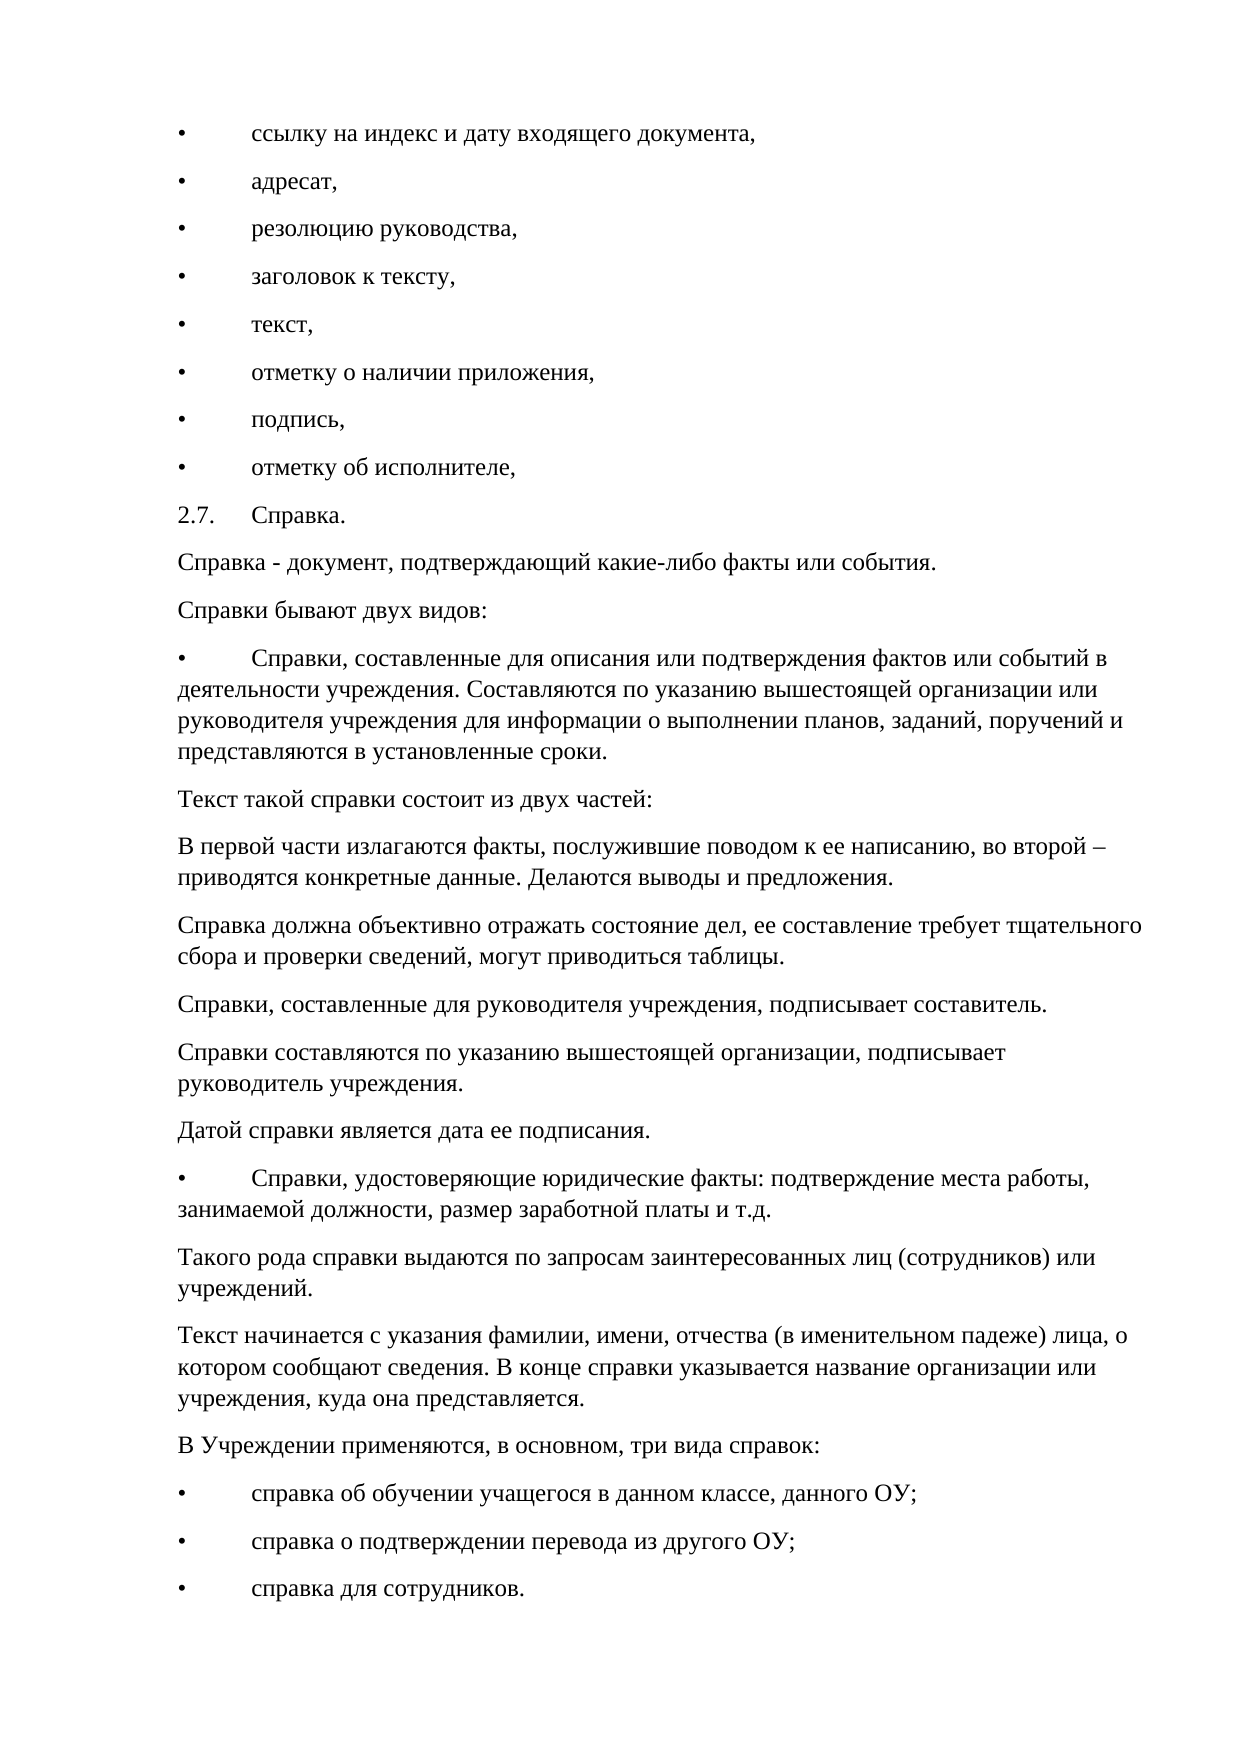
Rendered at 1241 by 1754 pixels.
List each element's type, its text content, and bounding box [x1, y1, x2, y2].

text • заголовок к тексту, [177, 261, 1152, 290]
text • адресат, [177, 166, 1152, 194]
text • Справки, составленные для описания или подтверждения фактов или событий в деятельности учреждения. Составляются по указанию вышестоящей организации или руководителя учреждения для информации о выполнении планов, заданий, поручений и представляются в установленные сроки. [177, 643, 1152, 765]
text Такого рода справки выдаются по запросам заинтересованных лиц (сотрудников) или учреждений. [177, 1242, 1152, 1302]
text Текст такой справки состоит из двух частей: [177, 784, 1152, 812]
text • резолюцию руководства, [177, 213, 1152, 242]
text • справка об обучении учащегося в данном классе, данного ОУ; [177, 1478, 1152, 1507]
text • Справки, удостоверяющие юридические факты: подтверждение места работы, занимаемой должности, размер заработной платы и т.д. [177, 1163, 1152, 1223]
text • ссылку на индекс и дату входящего документа, [177, 118, 1152, 147]
text • отметку о наличии приложения, [177, 357, 1152, 385]
text Справка должна объективно отражать состояние дел, ее составление требует тщательного сбора и проверки сведений, могут приводиться таблицы. [177, 910, 1152, 970]
text В первой части излагаются факты, послужившие поводом к ее написанию, во второй – приводятся конкретные данные. Делаются выводы и предложения. [177, 831, 1152, 891]
text Справки, составленные для руководителя учреждения, подписывает составитель. [177, 989, 1152, 1018]
text Справки составляются по указанию вышестоящей организации, подписывает руководитель учреждения. [177, 1037, 1152, 1096]
text • подпись, [177, 404, 1152, 433]
text • текст, [177, 309, 1152, 338]
text • отметку об исполнителе, [177, 452, 1152, 481]
text • справка для сотрудников. [177, 1573, 1152, 1602]
text Справка - документ, подтверждающий какие-либо факты или события. [177, 547, 1152, 576]
text В Учреждении применяются, в основном, три вида справок: [177, 1430, 1152, 1459]
text Датой справки является дата ее подписания. [177, 1115, 1152, 1144]
text Справки бывают двух видов: [177, 595, 1152, 624]
text • справка о подтверждении перевода из другого ОУ; [177, 1526, 1152, 1554]
text 2.7. Справка. [177, 500, 1152, 528]
text Текст начинается с указания фамилии, имени, отчества (в именительном падеже) лица, о котором сообщают сведения. В конце справки указывается название организации или учреждения, куда она представляется. [177, 1321, 1152, 1411]
